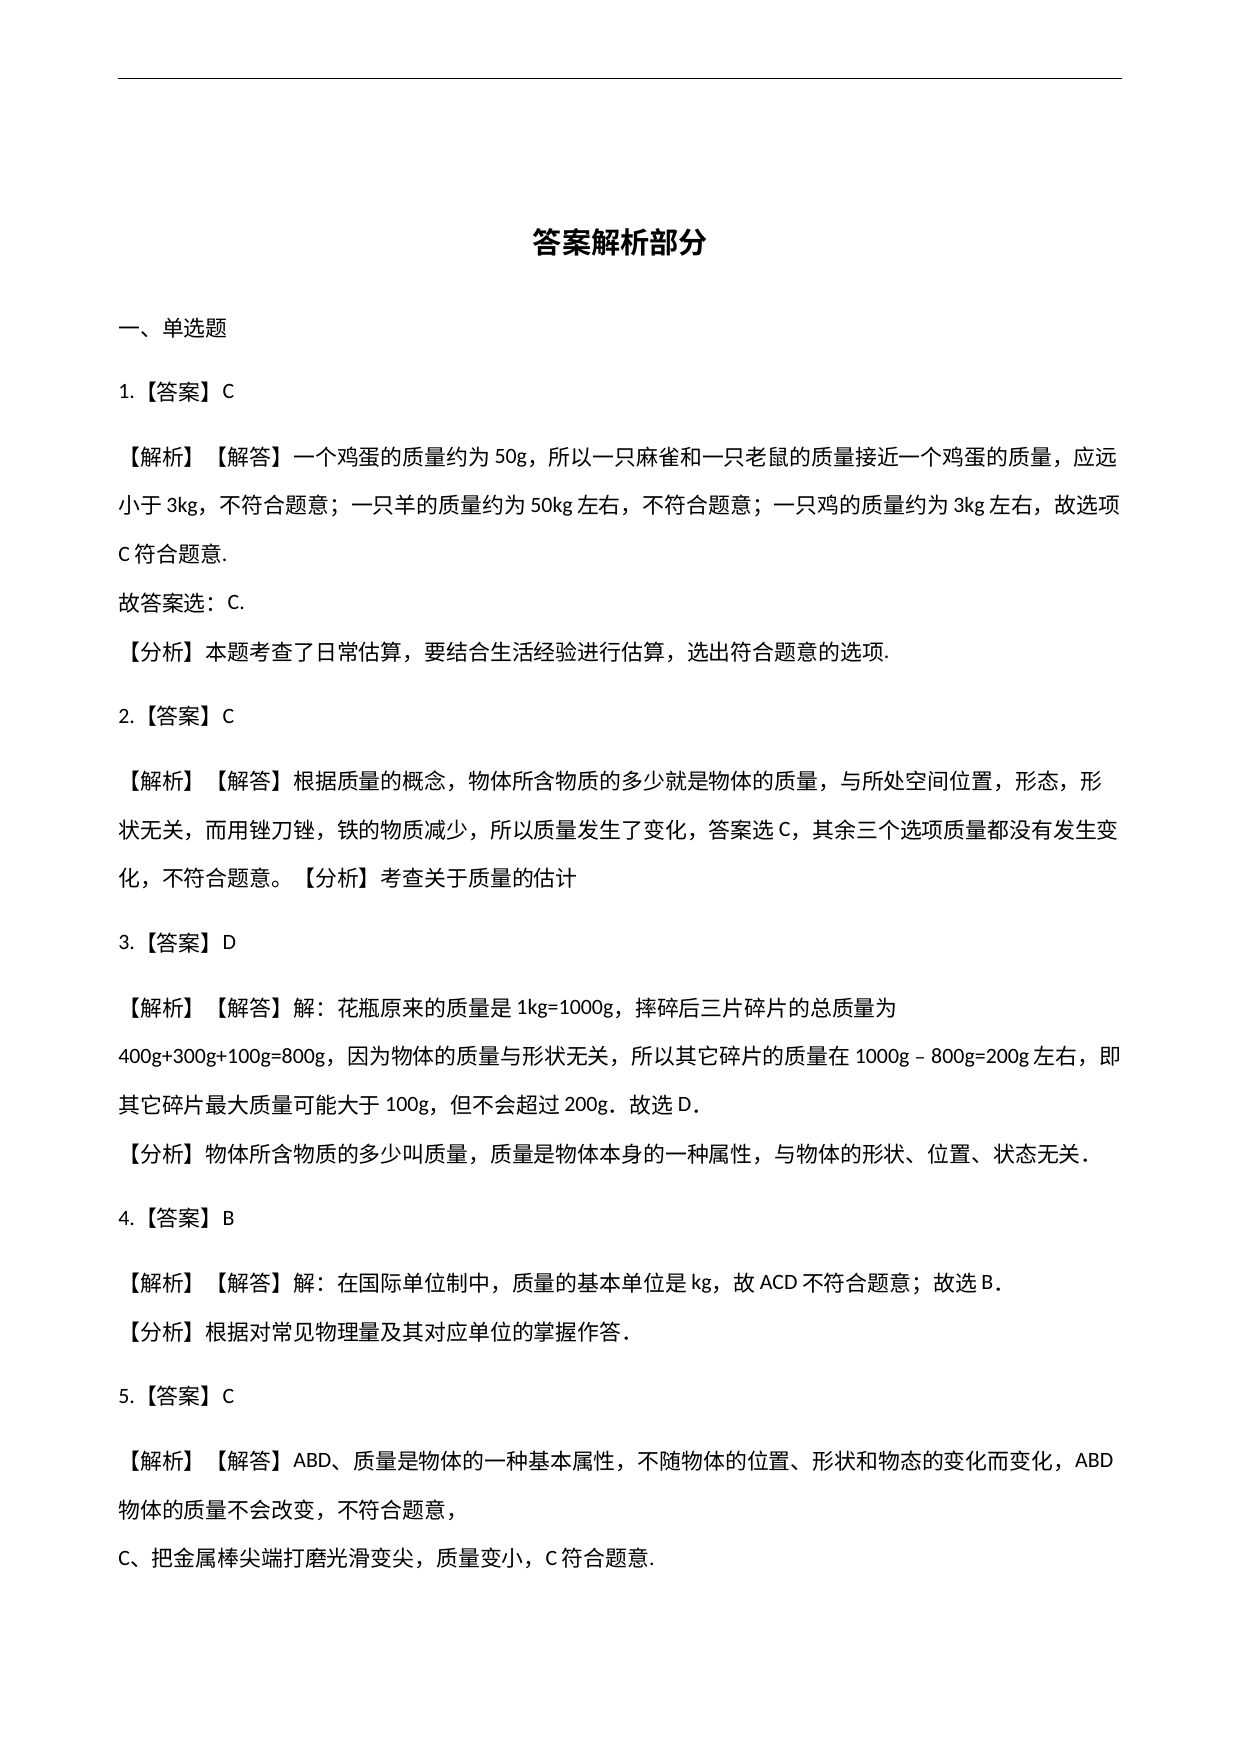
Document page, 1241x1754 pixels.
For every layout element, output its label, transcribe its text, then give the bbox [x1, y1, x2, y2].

text 【解析】【解答】一个鸡蛋的质量约为50g，所以一只麻雀和一只老鼠的质量接近一个鸡蛋的质量，应远小于3kg，不符合题意；一只羊的质量约为50kg左右，不符合题意；一只鸡的质量约为3kg左右，故选项C符合题意. 故答案选：C. 【分析】本题考查了日常估算，要结合生活经验进行估算，选出符合题意的选项. [118, 439, 1122, 667]
text 【解析】【解答】解：花瓶原来的质量是1kg=1000g，摔碎后三片碎片的总质量为400g+300g+100g=800g，因为物体的质量与形状无关，所以其它碎片的质量在1000g﹣800g=200g左右，即其它碎片最大质量可能大于100g，但不会超过200g．故选D． 【分析】物体所含物质的多少叫质量，质量是物体本身的一种属性，与物体的形状、位置、状态无关． [118, 990, 1122, 1169]
text 3.【答案】D [118, 926, 1122, 958]
text 1.【答案】C [118, 375, 1122, 407]
text 5.【答案】C [118, 1379, 1122, 1411]
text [118, 1443, 1122, 1573]
text 【解析】【解答】根据质量的概念，物体所含物质的多少就是物体的质量，与所处空间位置，形态，形状无关，而用锉刀锉，铁的物质减少，所以质量发生了变化，答案选C，其余三个选项质量都没有发生变化，不符合题意。【分析】考查关于质量的估计 [118, 763, 1122, 893]
text 【解析】【解答】解：在国际单位制中，质量的基本单位是kg，故ACD不符合题意；故选B． 【分析】根据对常见物理量及其对应单位的掌握作答． [118, 1266, 1122, 1347]
text 答案解析部分 [118, 208, 1122, 273]
text 4.【答案】B [118, 1201, 1122, 1233]
text 2.【答案】C [118, 699, 1122, 731]
text 一、单选题 [118, 310, 1122, 343]
